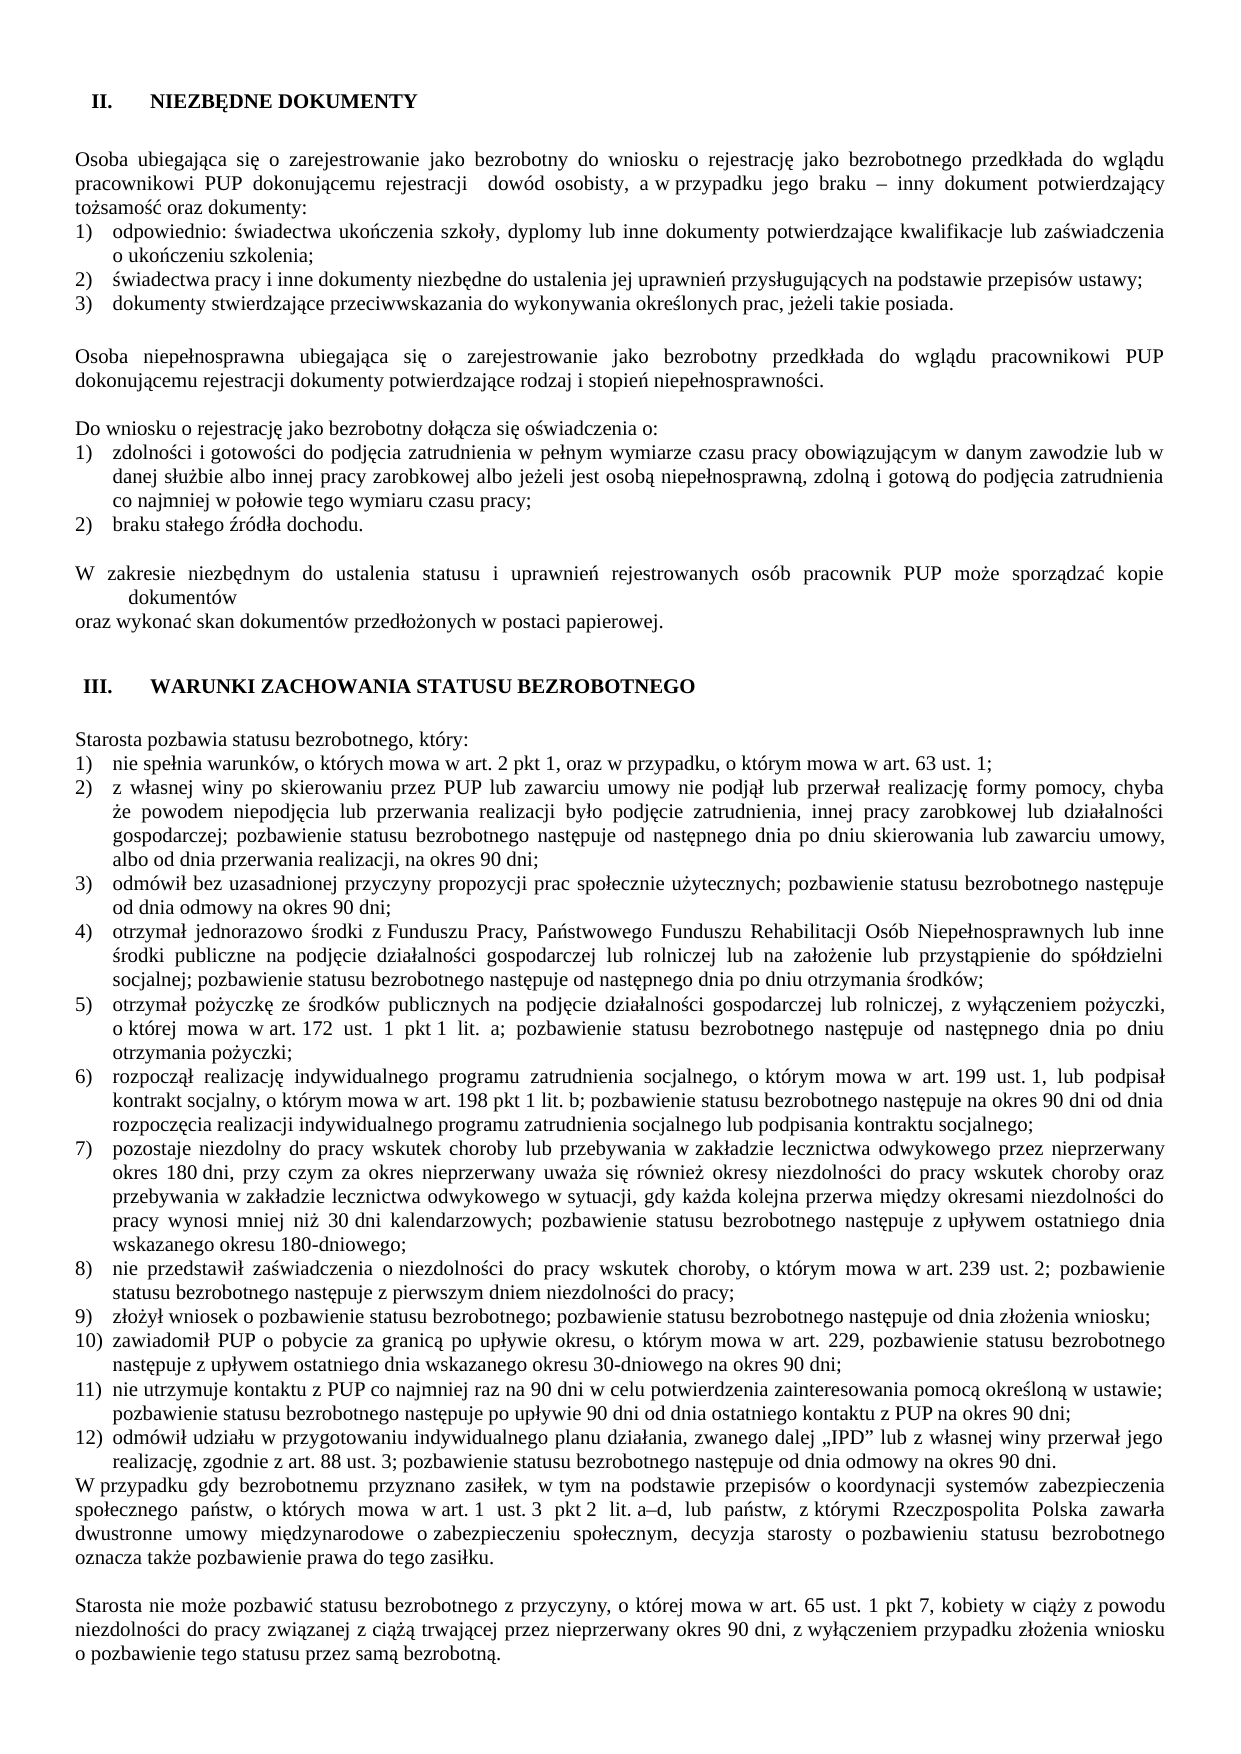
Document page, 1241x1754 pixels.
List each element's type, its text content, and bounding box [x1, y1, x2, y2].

list otrzymał pożyczkę ze środków publicznych na podjęcie działalności gospodarczej lub rolniczej, z wyłączeniem pożyczki, o której mowa w art. 172 ust. 1 pkt 1 lit. a; pozbawienie statusu bezrobotnego następuje od następnego dnia po dniu otrzymania pożyczki; [75, 991, 1165, 1064]
text Starosta pozbawia statusu bezrobotnego, który: [75, 727, 1165, 751]
text Osoba niepełnosprawna ubiegająca się o zarejestrowanie jako bezrobotny przedkłada do wglądu pracownikowi PUP dokonującemu rejestracji dokumenty potwierdzające rodzaj i stopień niepełnosprawności. [75, 344, 1165, 392]
text W przypadku gdy bezrobotnemu przyznano zasiłek, w tym na podstawie przepisów o koordynacji systemów zabezpieczenia społecznego państw, o których mowa w art. 1 ust. 3 pkt 2 lit. a–d, lub państw, z którymi Rzeczpospolita Polska zawarła dwustronne umowy międzynarodowe o zabezpieczeniu społecznym, decyzja starosty o pozbawieniu statusu bezrobotnego oznacza także pozbawienie prawa do tego zasiłku. [75, 1473, 1165, 1569]
list zdolności i gotowości do podjęcia zatrudnienia w pełnym wymiarze czasu pracy obowiązującym w danym zawodzie lub w danej służbie albo innej pracy zarobkowej albo jeżeli jest osobą niepełnosprawną, zdolną i gotową do podjęcia zatrudnienia co najmniej w połowie tego wymiaru czasu pracy; [75, 440, 1165, 512]
text Osoba ubiegająca się o zarejestrowanie jako bezrobotny do wniosku o rejestrację jako bezrobotnego przedkłada do wglądu pracownikowi PUP dokonującemu rejestracji dowód osobisty, a w przypadku jego braku – inny dokument potwierdzający tożsamość oraz dokumenty: [75, 147, 1165, 219]
list otrzymał jednorazowo środki z Funduszu Pracy, Państwowego Funduszu Rehabilitacji Osób Niepełnosprawnych lub inne środki publiczne na podjęcie działalności gospodarczej lub rolniczej lub na założenie lub przystąpienie do spółdzielni socjalnej; pozbawienie statusu bezrobotnego następuje od następnego dnia po dniu otrzymania środków; [75, 919, 1165, 991]
list dokumenty stwierdzające przeciwwskazania do wykonywania określonych prac, jeżeli takie posiada. [75, 291, 1165, 344]
list braku stałego źródła dochodu. [75, 512, 1165, 536]
list złożył wniosek o pozbawienie statusu bezrobotnego; pozbawienie statusu bezrobotnego następuje od dnia złożenia wniosku; [75, 1304, 1165, 1328]
list rozpoczął realizację indywidualnego programu zatrudnienia socjalnego, o którym mowa w art. 199 ust. 1, lub podpisał kontrakt socjalny, o którym mowa w art. 198 pkt 1 lit. b; pozbawienie statusu bezrobotnego następuje na okres 90 dni od dnia rozpoczęcia realizacji indywidualnego programu zatrudnienia socjalnego lub podpisania kontraktu socjalnego; [75, 1064, 1165, 1136]
list nie spełnia warunków, o których mowa w art. 2 pkt 1, oraz w przypadku, o którym mowa w art. 63 ust. 1; [75, 751, 1165, 775]
list z własnej winy po skierowaniu przez PUP lub zawarciu umowy nie podjął lub przerwał realizację formy pomocy, chyba że powodem niepodjęcia lub przerwania realizacji było podjęcie zatrudnienia, innej pracy zarobkowej lub działalności gospodarczej; pozbawienie statusu bezrobotnego następuje od następnego dnia po dniu skierowania lub zawarciu umowy, albo od dnia przerwania realizacji, na okres 90 dni; [75, 775, 1165, 871]
text Starosta nie może pozbawić statusu bezrobotnego z przyczyny, o której mowa w art. 65 ust. 1 pkt 7, kobiety w ciąży z powodu niezdolności do pracy związanej z ciążą trwającej przez nieprzerwany okres 90 dni, z wyłączeniem przypadku złożenia wniosku o pozbawienie tego statusu przez samą bezrobotną. [75, 1593, 1165, 1665]
list NIEZBĘDNE DOKUMENTY [112, 89, 1165, 147]
list WARUNKI ZACHOWANIA STATUSU BEZROBOTNEGO [112, 674, 1165, 727]
list odmówił bez uzasadnionej przyczyny propozycji prac społecznie użytecznych; pozbawienie statusu bezrobotnego następuje od dnia odmowy na okres 90 dni; [75, 871, 1165, 919]
list odmówił udziału w przygotowaniu indywidualnego planu działania, zwanego dalej „IPD” lub z własnej winy przerwał jego realizację, zgodnie z art. 88 ust. 3; pozbawienie statusu bezrobotnego następuje od dnia odmowy na okres 90 dni. [75, 1424, 1165, 1473]
list świadectwa pracy i inne dokumenty niezbędne do ustalenia jej uprawnień przysługujących na podstawie przepisów ustawy; [75, 267, 1165, 291]
text Do wniosku o rejestrację jako bezrobotny dołącza się oświadczenia o: [75, 416, 1165, 440]
list nie utrzymuje kontaktu z PUP co najmniej raz na 90 dni w celu potwierdzenia zainteresowania pomocą określoną w ustawie; pozbawienie statusu bezrobotnego następuje po upływie 90 dni od dnia ostatniego kontaktu z PUP na okres 90 dni; [75, 1376, 1165, 1424]
list odpowiednio: świadectwa ukończenia szkoły, dyplomy lub inne dokumenty potwierdzające kwalifikacje lub zaświadczenia o ukończeniu szkolenia; [75, 219, 1165, 267]
list nie przedstawił zaświadczenia o niezdolności do pracy wskutek choroby, o którym mowa w art. 239 ust. 2; pozbawienie statusu bezrobotnego następuje z pierwszym dniem niezdolności do pracy; [75, 1256, 1165, 1304]
list pozostaje niezdolny do pracy wskutek choroby lub przebywania w zakładzie lecznictwa odwykowego przez nieprzerwany okres 180 dni, przy czym za okres nieprzerwany uważa się również okresy niezdolności do pracy wskutek choroby oraz przebywania w zakładzie lecznictwa odwykowego w sytuacji, gdy każda kolejna przerwa między okresami niezdolności do pracy wynosi mniej niż 30 dni kalendarzowych; pozbawienie statusu bezrobotnego następuje z upływem ostatniego dnia wskazanego okresu 180-dniowego; [75, 1136, 1165, 1256]
text W zakresie niezbędnym do ustalenia statusu i uprawnień rejestrowanych osób pracownik PUP może sporządzać kopie dokumentów [75, 561, 1165, 609]
text oraz wykonać skan dokumentów przedłożonych w postaci papierowej. [75, 609, 1165, 661]
list zawiadomił PUP o pobycie za granicą po upływie okresu, o którym mowa w art. 229, pozbawienie statusu bezrobotnego następuje z upływem ostatniego dnia wskazanego okresu 30-dniowego na okres 90 dni; [75, 1328, 1165, 1376]
